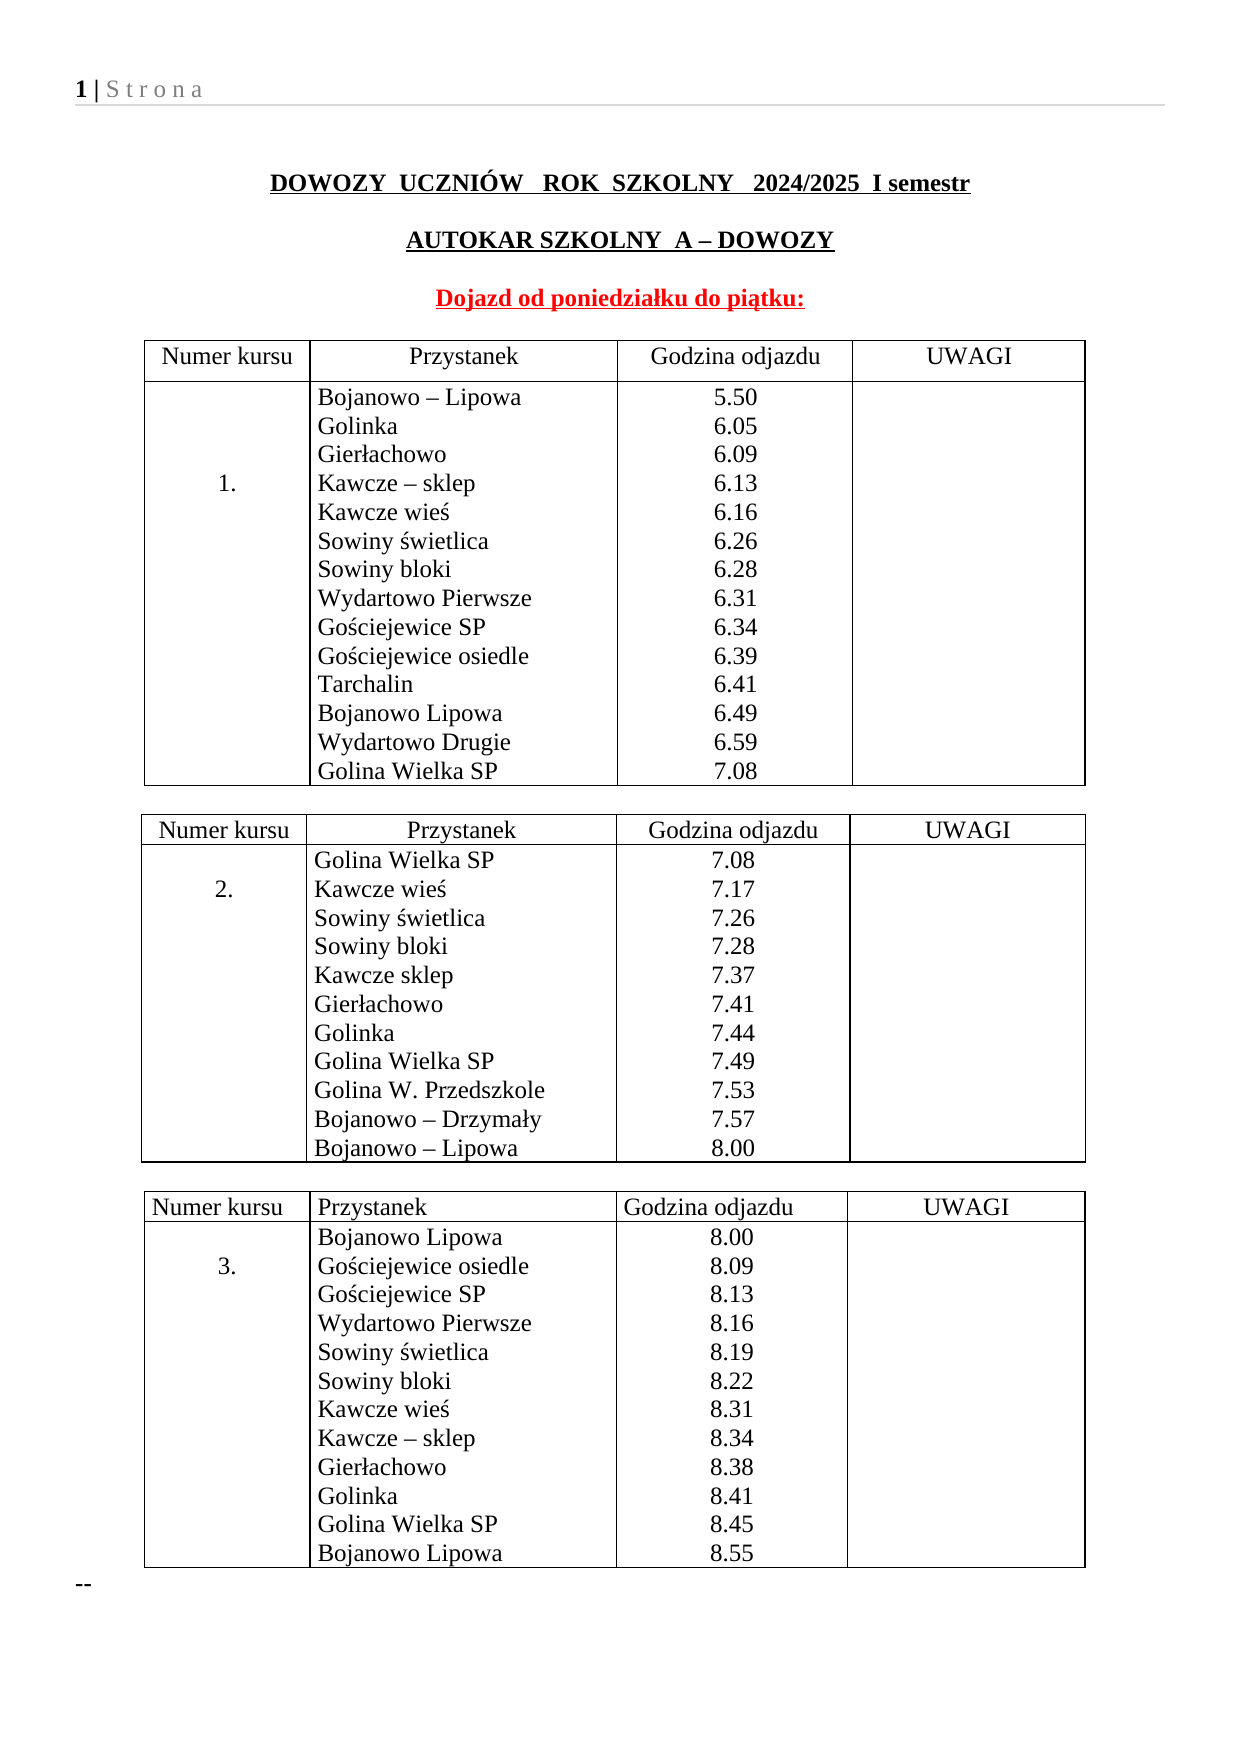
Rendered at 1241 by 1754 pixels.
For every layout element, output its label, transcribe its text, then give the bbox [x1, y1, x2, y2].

table_header Godzina odjazdu [618, 341, 852, 381]
table_cell [851, 845, 1085, 1161]
table_header UWAGI [851, 815, 1085, 844]
table_header Godzina odjazdu [617, 1192, 847, 1221]
table_header Numer kursu [142, 815, 306, 844]
table_header Przystanek [307, 815, 616, 844]
text DOWOZY UCZNIÓW ROK SZKOLNY 2024/2025 I semestr [75, 168, 1165, 197]
table_cell Golina Wielka SP Kawcze wieś Sowiny świetlica Sowiny bloki Kawcze sklep Gierłachowo Golinka Golina Wielka SP Golina W. Przedszkole Bojanowo – Drzymały Bojanowo – Lipowa [307, 845, 616, 1161]
table_cell 8.00 8.09 8.13 8.16 8.19 8.22 8.31 8.34 8.38 8.41 8.45 8.55 [617, 1222, 847, 1567]
table_cell Bojanowo Lipowa Gościejewice osiedle Gościejewice SP Wydartowo Pierwsze Sowiny świetlica Sowiny bloki Kawcze wieś Kawcze – sklep Gierłachowo Golinka Golina Wielka SP Bojanowo Lipowa [311, 1222, 616, 1567]
text AUTOKAR SZKOLNY A – DOWOZY [75, 225, 1165, 254]
table_cell [853, 382, 1084, 784]
table_header UWAGI [848, 1192, 1084, 1221]
table_cell 2. [142, 845, 306, 1161]
table_header Przystanek [311, 341, 617, 381]
table_header Numer kursu [145, 341, 309, 381]
text Dojazd od poniedziałku do piątku: [75, 283, 1165, 312]
text -- [75, 1568, 1165, 1597]
table_cell 1. [145, 382, 309, 784]
table_header Numer kursu [145, 1192, 309, 1221]
table_header Przystanek [311, 1192, 616, 1221]
table_cell 3. [145, 1222, 309, 1567]
table_cell 5.50 6.05 6.09 6.13 6.16 6.26 6.28 6.31 6.34 6.39 6.41 6.49 6.59 7.08 [618, 382, 852, 784]
table_cell [848, 1222, 1084, 1567]
table_header UWAGI [853, 341, 1084, 381]
table_cell Bojanowo – Lipowa Golinka Gierłachowo Kawcze – sklep Kawcze wieś Sowiny świetlica Sowiny bloki Wydartowo Pierwsze Gościejewice SP Gościejewice osiedle Tarchalin Bojanowo Lipowa Wydartowo Drugie Golina Wielka SP [311, 382, 617, 784]
table_header Godzina odjazdu [617, 815, 849, 844]
table_cell 7.08 7.17 7.26 7.28 7.37 7.41 7.44 7.49 7.53 7.57 8.00 [617, 845, 849, 1161]
